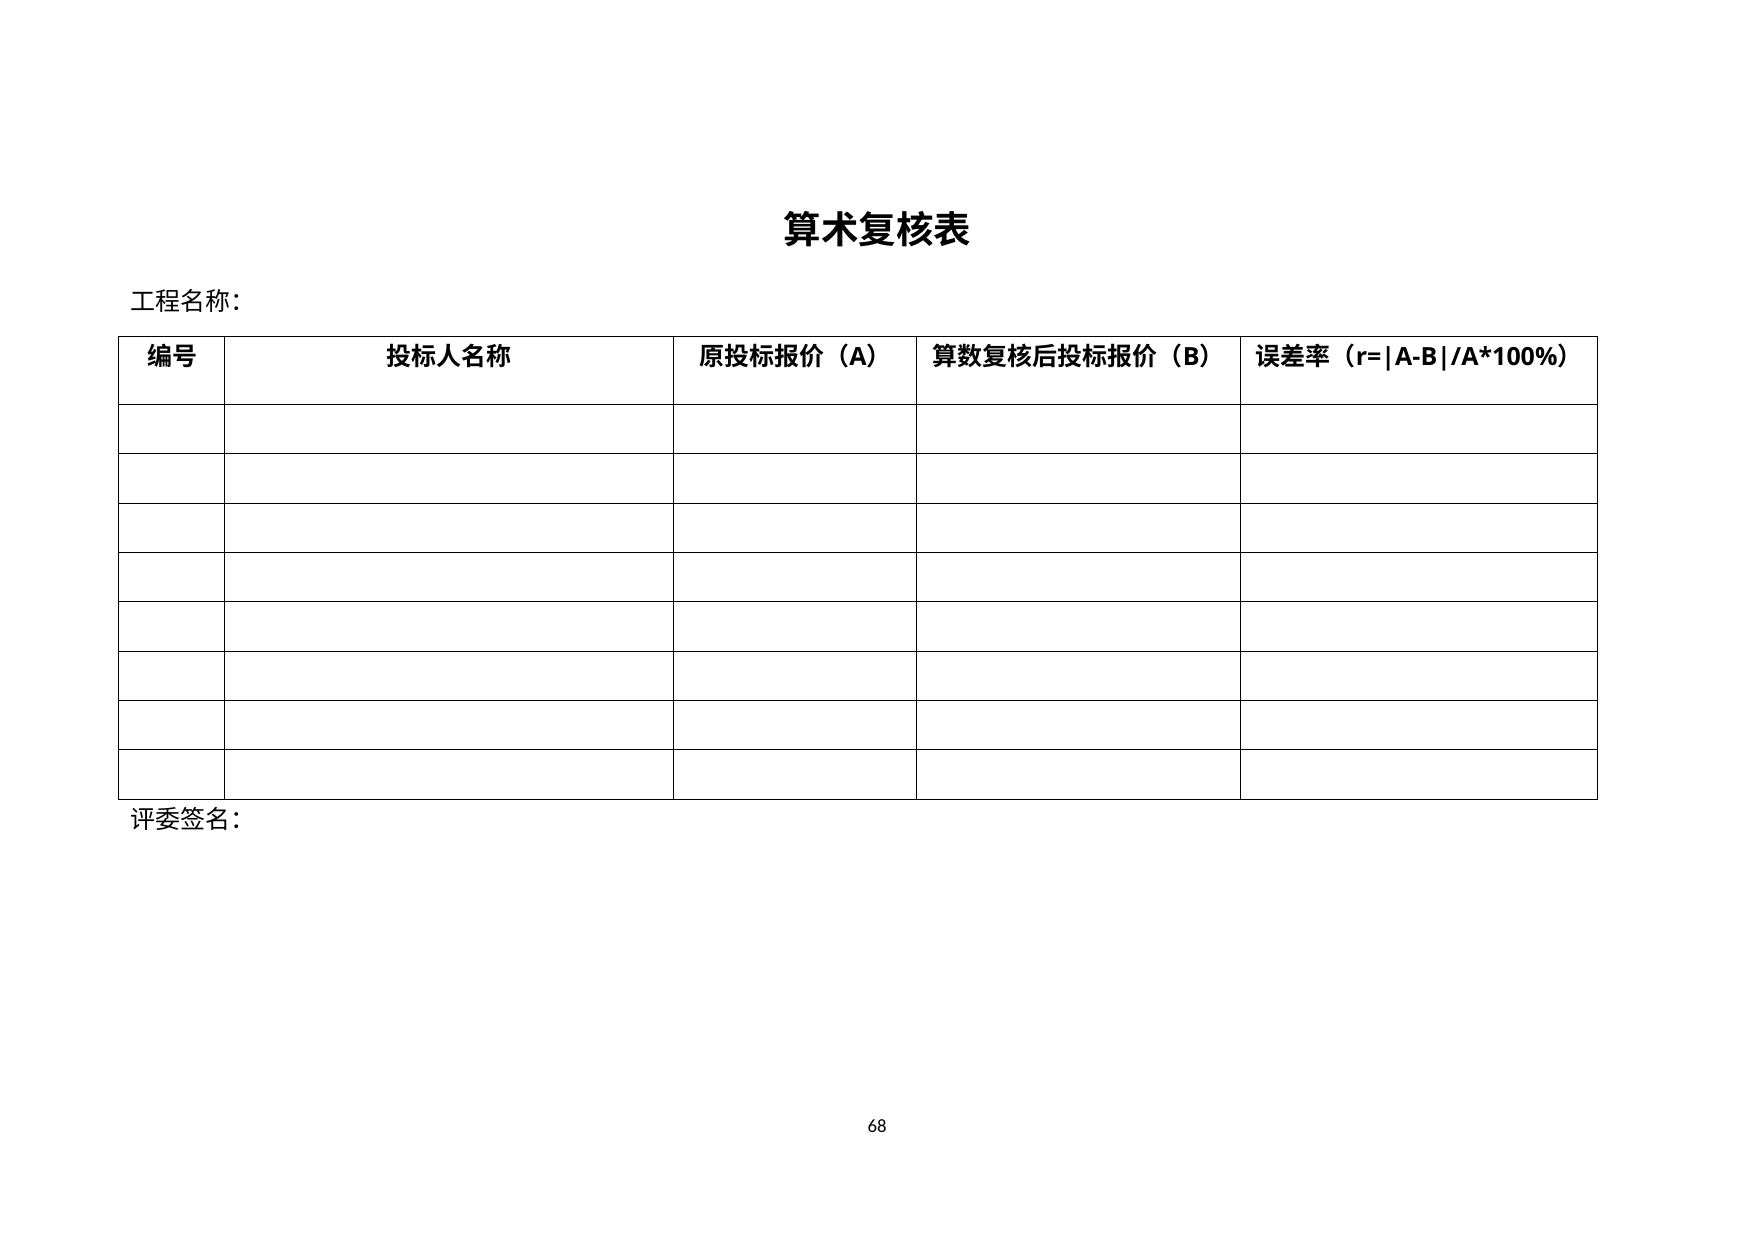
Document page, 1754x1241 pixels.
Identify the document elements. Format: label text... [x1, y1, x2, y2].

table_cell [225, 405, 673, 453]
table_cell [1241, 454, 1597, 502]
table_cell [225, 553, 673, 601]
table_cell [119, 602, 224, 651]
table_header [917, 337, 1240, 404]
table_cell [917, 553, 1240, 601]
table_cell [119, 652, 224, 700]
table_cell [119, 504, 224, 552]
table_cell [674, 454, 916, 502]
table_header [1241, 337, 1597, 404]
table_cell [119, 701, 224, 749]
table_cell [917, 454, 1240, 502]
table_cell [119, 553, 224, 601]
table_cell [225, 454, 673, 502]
text 评委签名： [130, 800, 1624, 836]
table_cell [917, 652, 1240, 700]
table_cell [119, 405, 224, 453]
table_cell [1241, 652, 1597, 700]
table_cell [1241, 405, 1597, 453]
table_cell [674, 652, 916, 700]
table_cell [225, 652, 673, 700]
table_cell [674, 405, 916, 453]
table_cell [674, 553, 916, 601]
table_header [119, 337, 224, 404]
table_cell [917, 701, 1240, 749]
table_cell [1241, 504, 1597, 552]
text 算术复核表 [130, 200, 1624, 254]
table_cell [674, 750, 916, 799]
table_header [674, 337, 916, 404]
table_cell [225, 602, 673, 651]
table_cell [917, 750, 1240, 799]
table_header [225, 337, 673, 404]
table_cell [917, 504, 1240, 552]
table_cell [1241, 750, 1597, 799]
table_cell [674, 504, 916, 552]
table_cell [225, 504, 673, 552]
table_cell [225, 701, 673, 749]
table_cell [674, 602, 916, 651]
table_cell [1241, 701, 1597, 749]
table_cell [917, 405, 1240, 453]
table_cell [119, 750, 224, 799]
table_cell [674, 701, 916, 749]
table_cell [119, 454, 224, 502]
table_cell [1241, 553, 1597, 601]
text 工程名称： [130, 281, 1624, 317]
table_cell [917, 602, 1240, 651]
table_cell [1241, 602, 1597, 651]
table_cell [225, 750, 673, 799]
